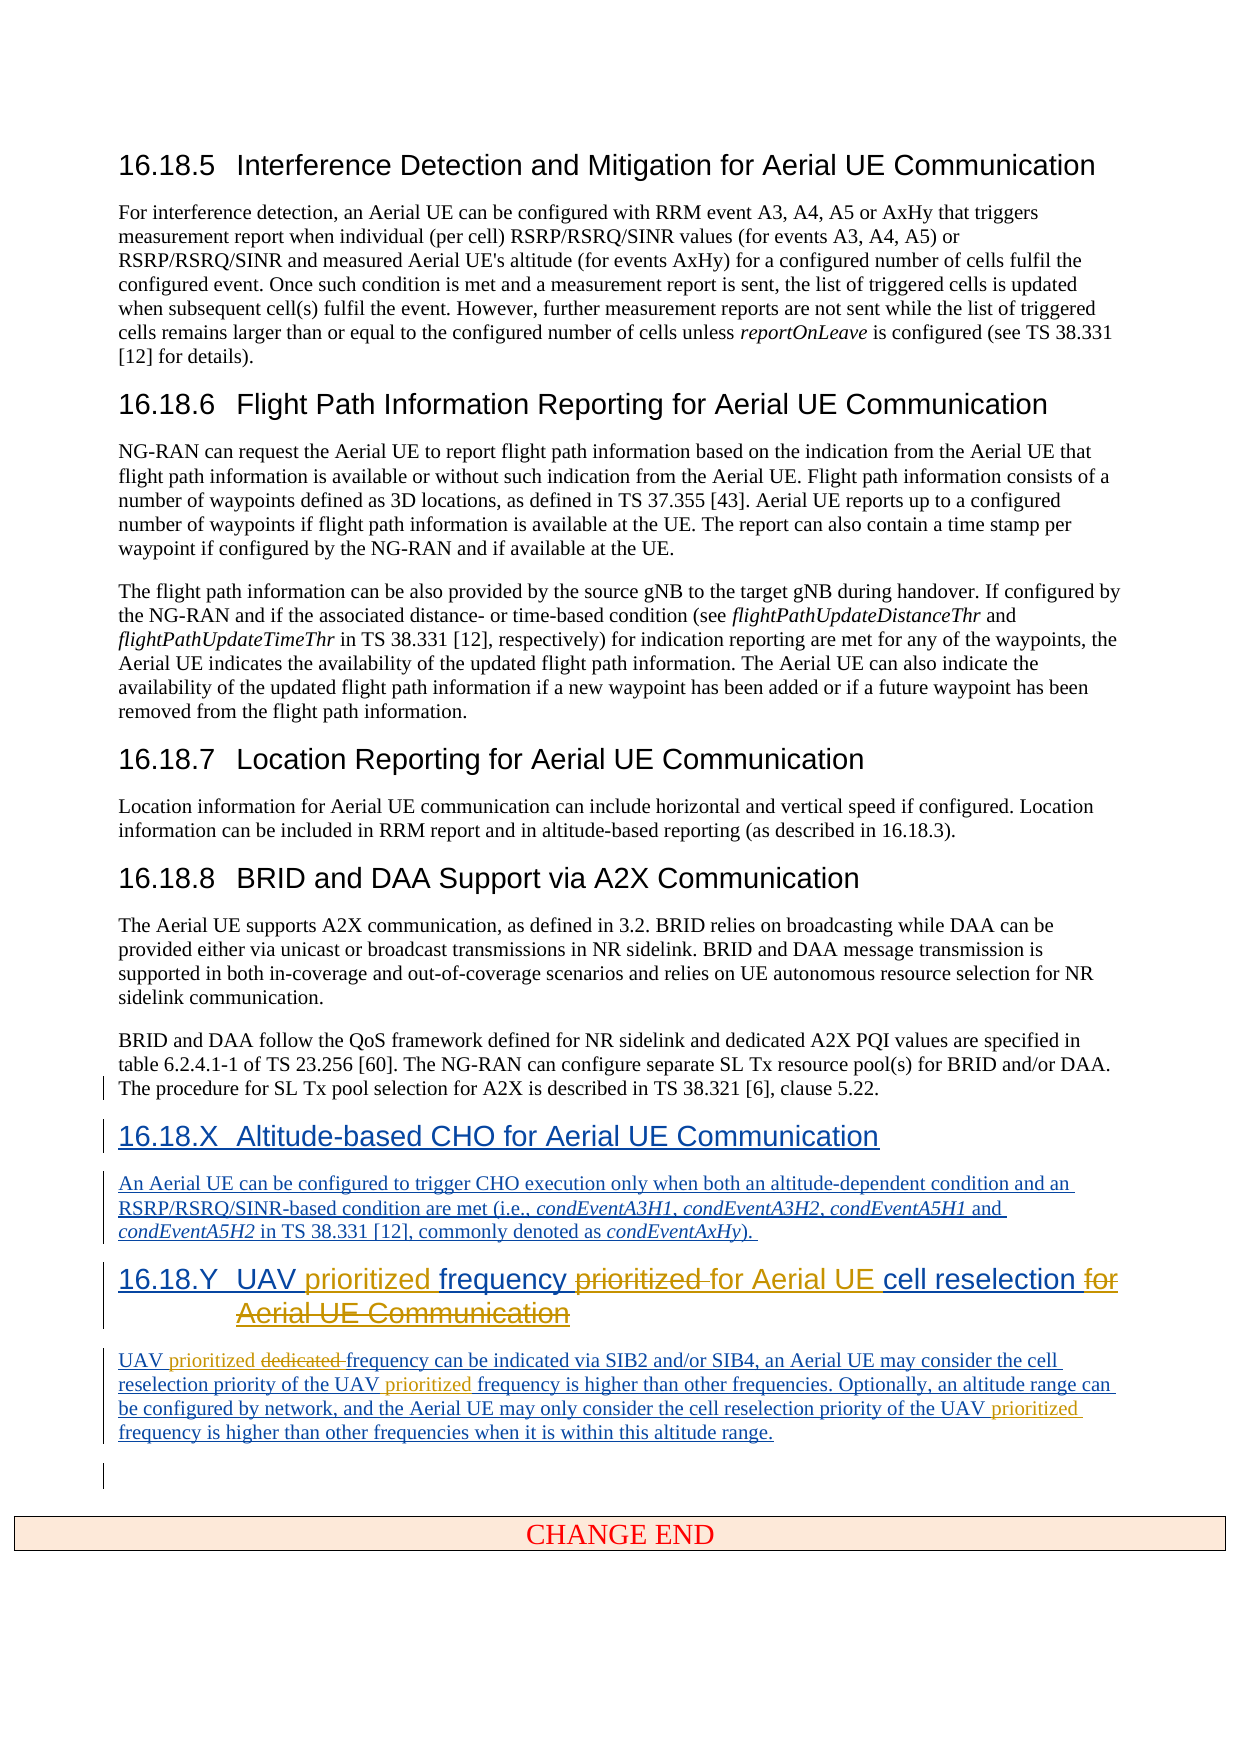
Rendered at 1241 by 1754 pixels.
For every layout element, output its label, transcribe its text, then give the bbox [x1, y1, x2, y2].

text Location information for Aerial UE communication can include horizontal and vertical speed if configured. Location information can be included in RRM report and in altitude-based reporting (as described in 16.18.3). [118, 794, 1122, 842]
subtitle 16.18.6 Flight Path Information Reporting for Aerial UE Communication [118, 387, 1122, 421]
text NG-RAN can request the Aerial UE to report flight path information based on the indication from the Aerial UE that flight path information is available or without such indication from the Aerial UE. Flight path information consists of a number of waypoints defined as 3D locations, as defined in TS 37.355 [43]. Aerial UE reports up to a configured number of waypoints if flight path information is available at the UE. The report can also contain a time stamp per waypoint if configured by the NG-RAN and if available at the UE. [118, 439, 1122, 560]
text The Aerial UE supports A2X communication, as defined in 3.2. BRID relies on broadcasting while DAA can be provided either via unicast or broadcast transmissions in NR sidelink. BRID and DAA message transmission is supported in both in-coverage and out-of-coverage scenarios and relies on UE autonomous resource selection for NR sidelink communication. [118, 913, 1122, 1009]
text BRID and DAA follow the QoS framework defined for NR sidelink and dedicated A2X PQI values are specified in table 6.2.4.1-1 of TS 23.256 [60]. The NG-RAN can configure separate SL Tx resource pool(s) for BRID and/or DAA. The procedure for SL Tx pool selection for A2X is described in TS 38.321 [6], clause 5.22. [118, 1028, 1122, 1100]
subtitle 16.18.8 BRID and DAA Support via A2X Communication [118, 861, 1122, 894]
text For interference detection, an Aerial UE can be configured with RRM event A3, A4, A5 or AxHy that triggers measurement report when individual (per cell) RSRP/RSRQ/SINR values (for events A3, A4, A5) or RSRP/RSRQ/SINR and measured Aerial UE's altitude (for events AxHy) for a configured number of cells fulfil the configured event. Once such condition is met and a measurement report is sent, the list of triggered cells is updated when subsequent cell(s) fulfil the event. However, further measurement reports are not sent while the list of triggered cells remains larger than or equal to the configured number of cells unless reportOnLeave is configured (see TS 38.331 [12] for details). [118, 200, 1122, 368]
table_header CHANGE END [15, 1517, 1225, 1550]
text The flight path information can be also provided by the source gNB to the target gNB during handover. If configured by the NG-RAN and if the associated distance- or time-based condition (see flightPathUpdateDistanceThr and flightPathUpdateTimeThr in TS 38.331 [12], respectively) for indication reporting are met for any of the waypoints, the Aerial UE indicates the availability of the updated flight path information. The Aerial UE can also indicate the availability of the updated flight path information if a new waypoint has been added or if a future waypoint has been removed from the flight path information. [118, 578, 1122, 723]
subtitle 16.18.5 Interference Detection and Mitigation for Aerial UE Communication [118, 148, 1122, 181]
subtitle 16.18.7 Location Reporting for Aerial UE Communication [118, 742, 1122, 775]
